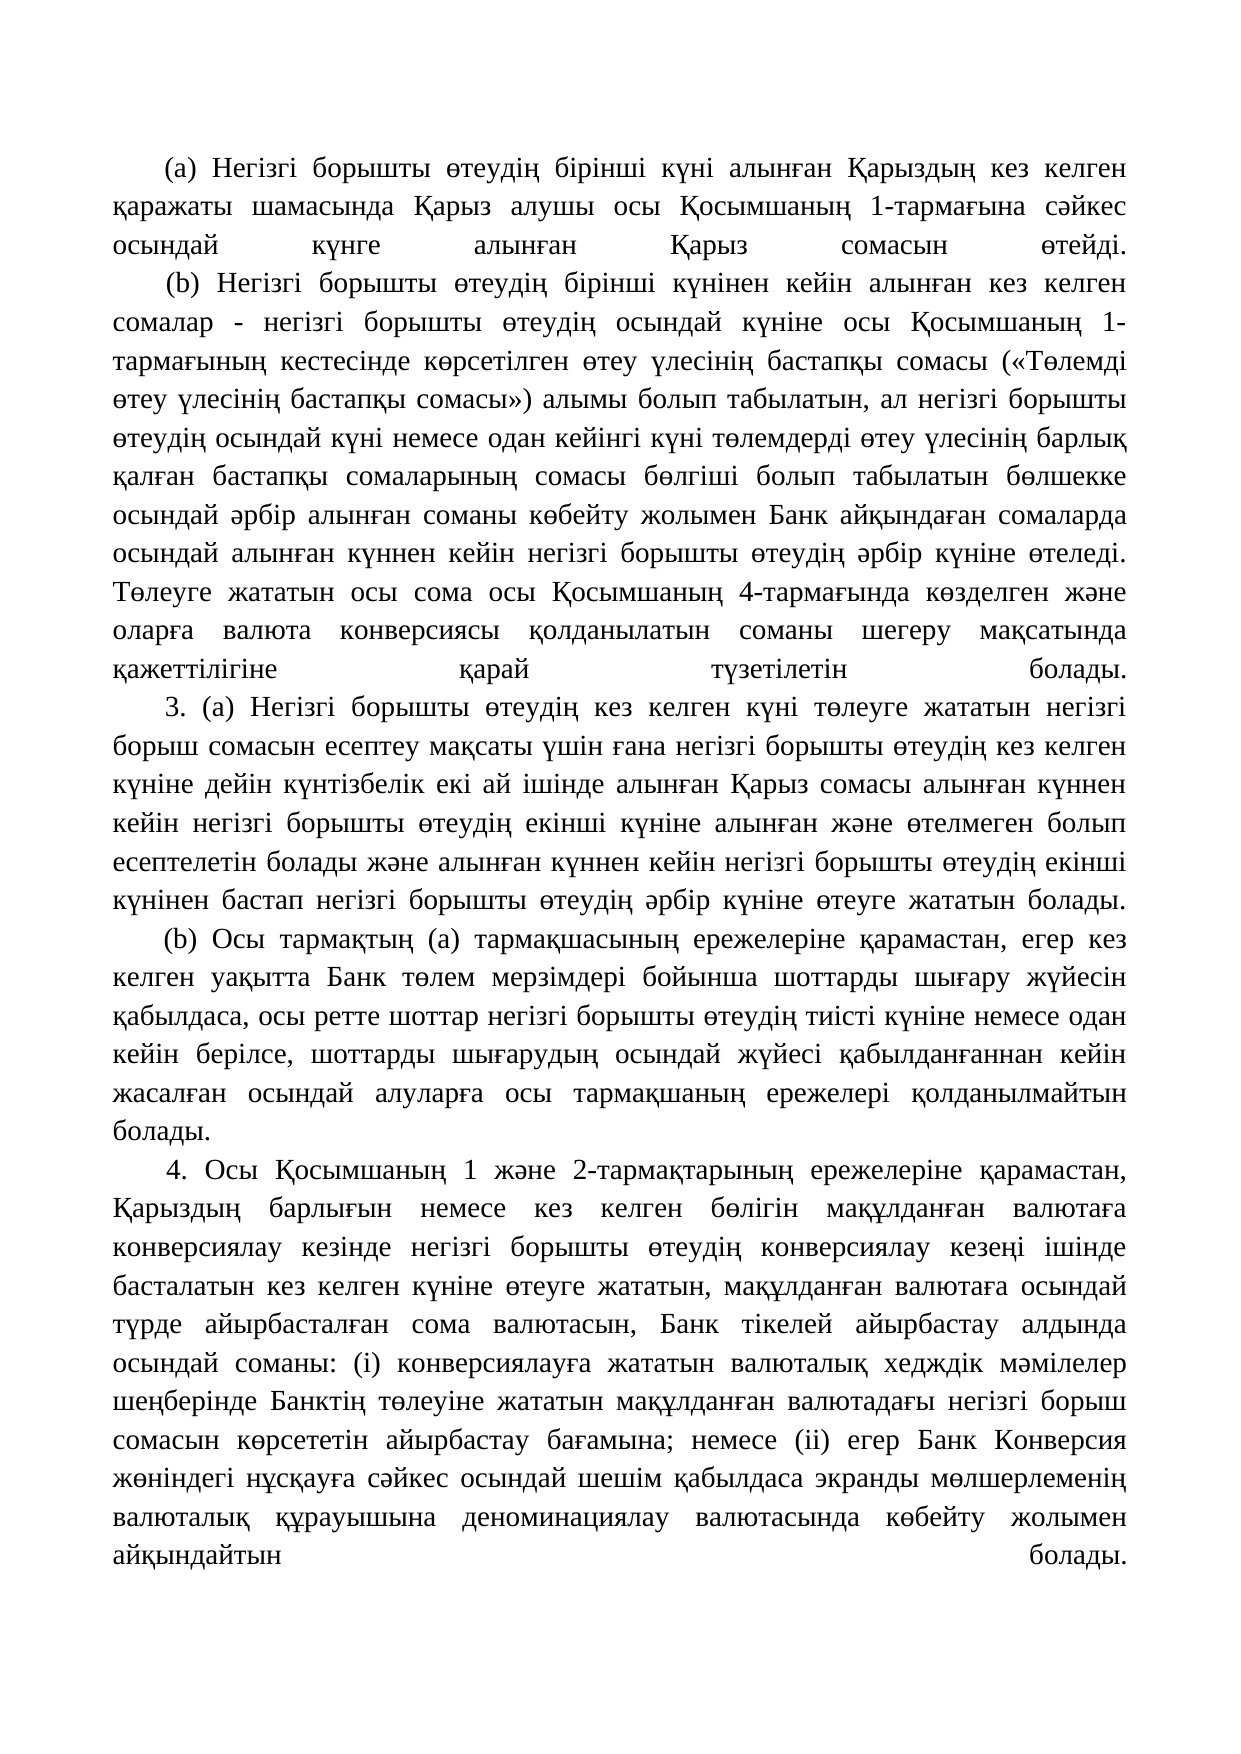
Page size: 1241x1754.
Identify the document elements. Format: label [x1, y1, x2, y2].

text [112, 150, 1128, 1571]
